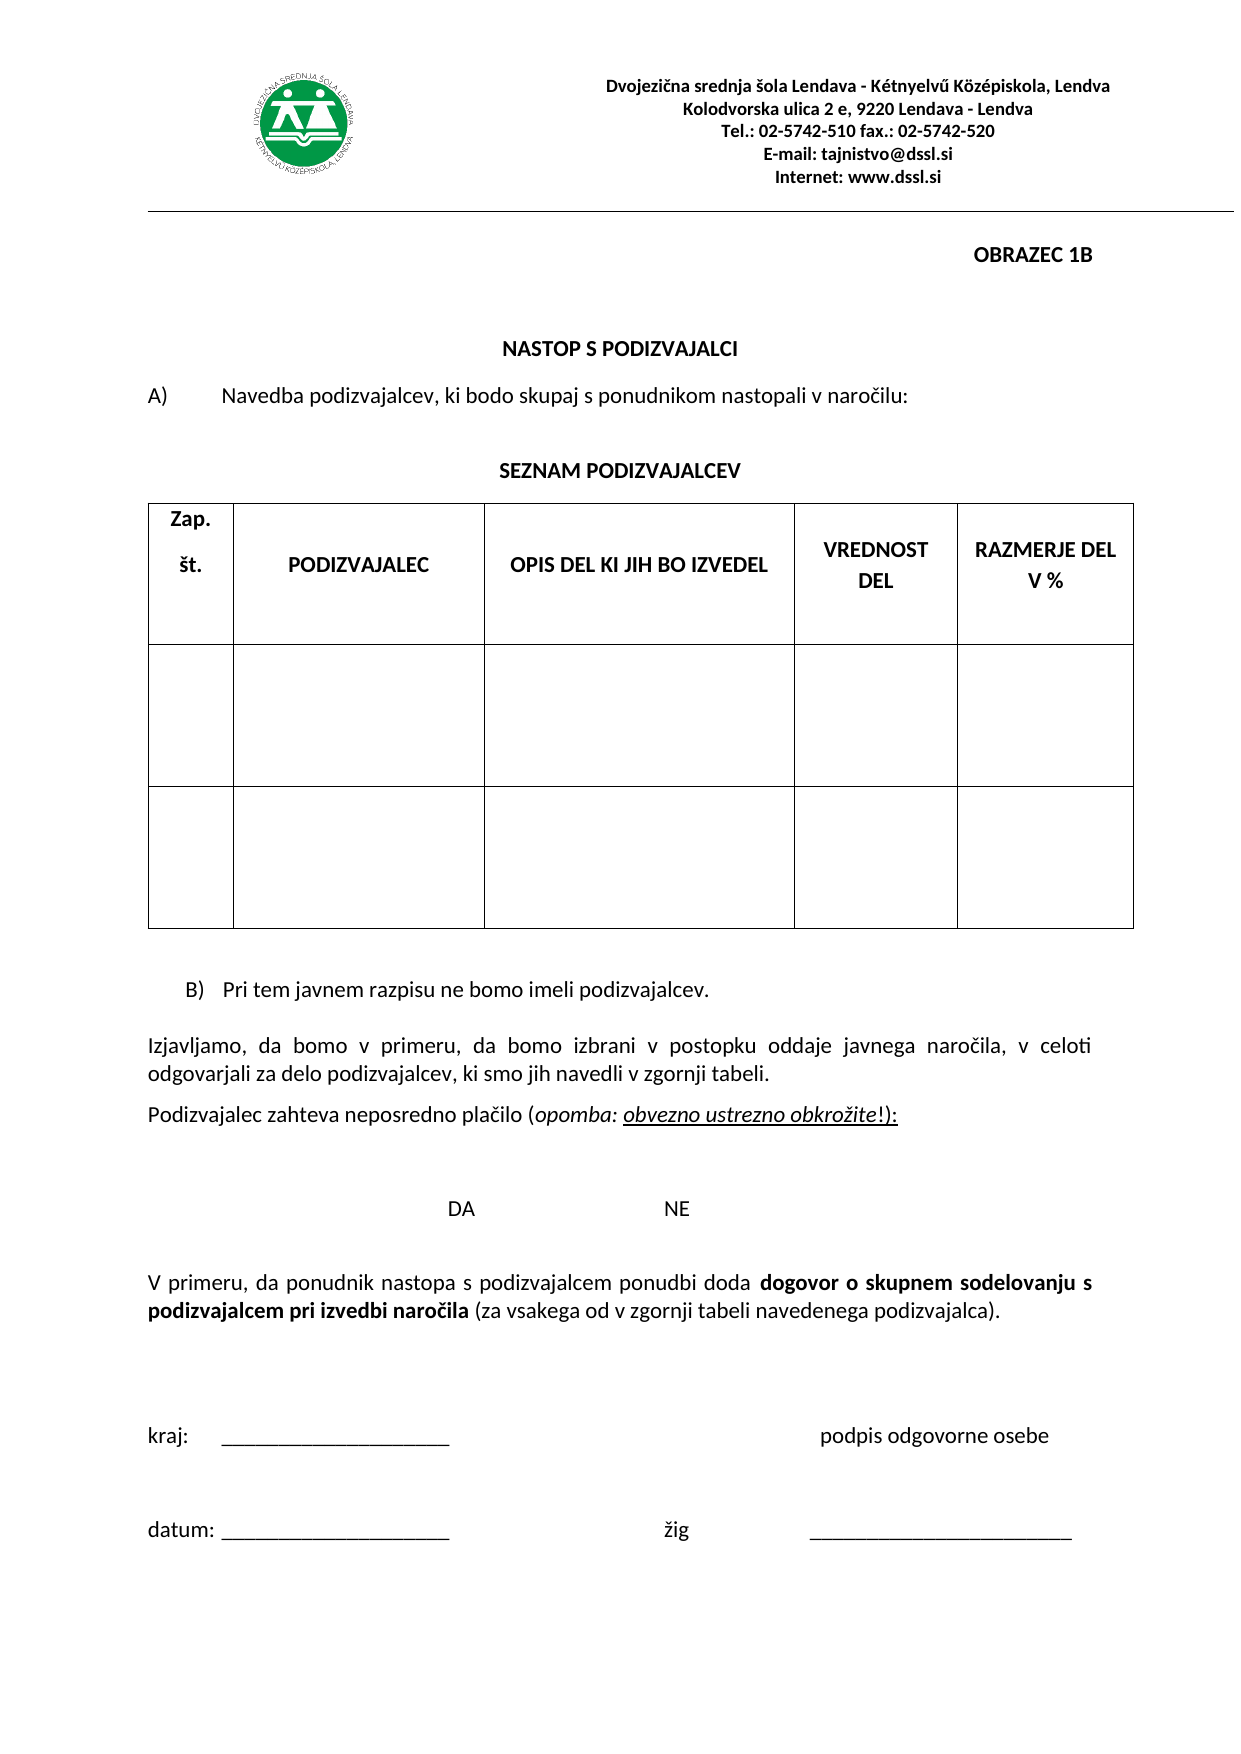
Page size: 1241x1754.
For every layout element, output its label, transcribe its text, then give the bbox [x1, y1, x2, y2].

text V primeru, da ponudnik nastopa s podizvajalcem ponudbi doda dogovor o skupnem sodelovanju s podizvajalcem pri izvedbi naročila (za vsakega od v zgornji tabeli navedenega podizvajalca). [148, 1268, 1093, 1324]
list Pri tem javnem razpisu ne bomo imeli podizvajalcev. [185, 975, 1093, 1003]
text DA NE [373, 1194, 1093, 1222]
text datum: ____________________ žig _______________________ [148, 1515, 1093, 1543]
table_cell [485, 645, 794, 786]
table_header RAZMERJE DEL V % [958, 504, 1133, 644]
table_header OPIS DEL KI JIH BO IZVEDEL [485, 504, 794, 644]
table_cell [958, 645, 1133, 786]
text Podizvajalec zahteva neposredno plačilo (opomba: obvezno ustrezno obkrožite!): [148, 1100, 1093, 1128]
picture [253, 73, 353, 174]
table_cell 1. [149, 645, 233, 786]
text OBRAZEC 1B [148, 240, 1093, 268]
table_cell 2. [149, 787, 233, 927]
table_cell [958, 787, 1133, 927]
table_cell [795, 645, 957, 786]
table_cell [485, 787, 794, 927]
text kraj: ____________________ podpis odgovorne osebe [148, 1421, 1093, 1449]
table_header PODIZVAJALEC [234, 504, 484, 644]
table_header Zap. št. [149, 504, 233, 644]
text NASTOP S PODIZVAJALCI [148, 334, 1093, 362]
text SEZNAM PODIZVAJALCEV [148, 456, 1093, 484]
table_cell [234, 787, 484, 927]
text Izjavljamo, da bomo v primeru, da bomo izbrani v postopku oddaje javnega naročila, v celoti odgovarjali za delo podizvajalcev, ki smo jih navedli v zgornji tabeli. [148, 1031, 1093, 1087]
table_cell [234, 645, 484, 786]
list Navedba podizvajalcev, ki bodo skupaj s ponudnikom nastopali v naročilu: [148, 381, 1093, 409]
table_header VREDNOST DEL [795, 504, 957, 644]
table_cell [795, 787, 957, 927]
